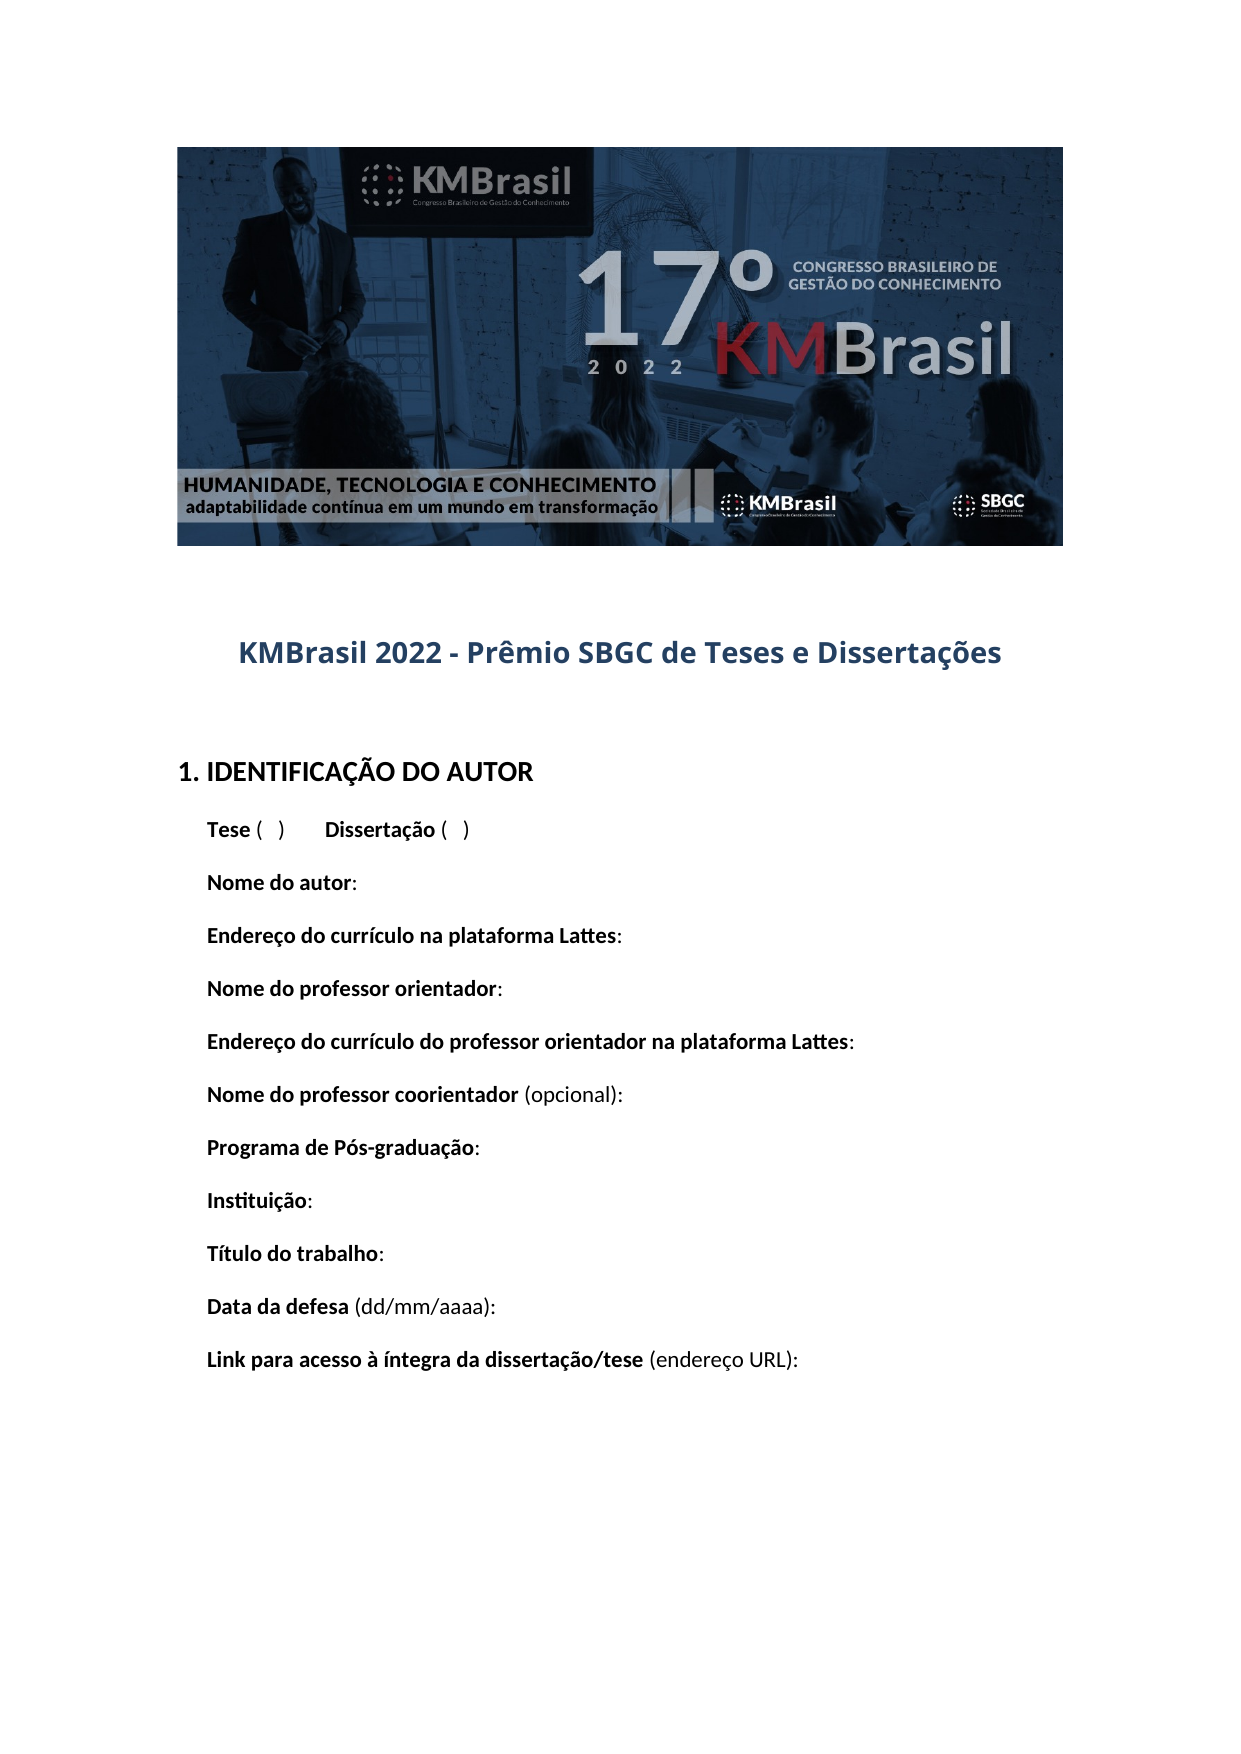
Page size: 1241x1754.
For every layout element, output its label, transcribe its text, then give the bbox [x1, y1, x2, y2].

text Link para acesso à íntegra da dissertação/tese (endereço URL): [207, 1346, 1063, 1373]
text KMBrasil 2022 - Prêmio SBGC de Teses e Dissertações [177, 632, 1063, 672]
text Endereço do currículo na plataforma Lattes: [207, 921, 1063, 949]
text Título do trabalho: [207, 1239, 1063, 1267]
text Nome do professor orientador: [207, 974, 1063, 1002]
text Instituição: [207, 1186, 1063, 1214]
text Endereço do currículo do professor orientador na plataforma Lattes: [207, 1027, 1063, 1055]
text Tese ( ) Dissertação ( ) [207, 815, 1063, 843]
text Nome do professor coorientador (opcional): [207, 1080, 1063, 1108]
picture [177, 147, 1063, 546]
text Data da defesa (dd/mm/aaaa): [207, 1292, 1063, 1321]
text Nome do autor: [207, 868, 1063, 896]
text Programa de Pós-graduação: [207, 1133, 1063, 1161]
text 1. IDENTIFICAÇÃO DO AUTOR [177, 753, 1063, 789]
